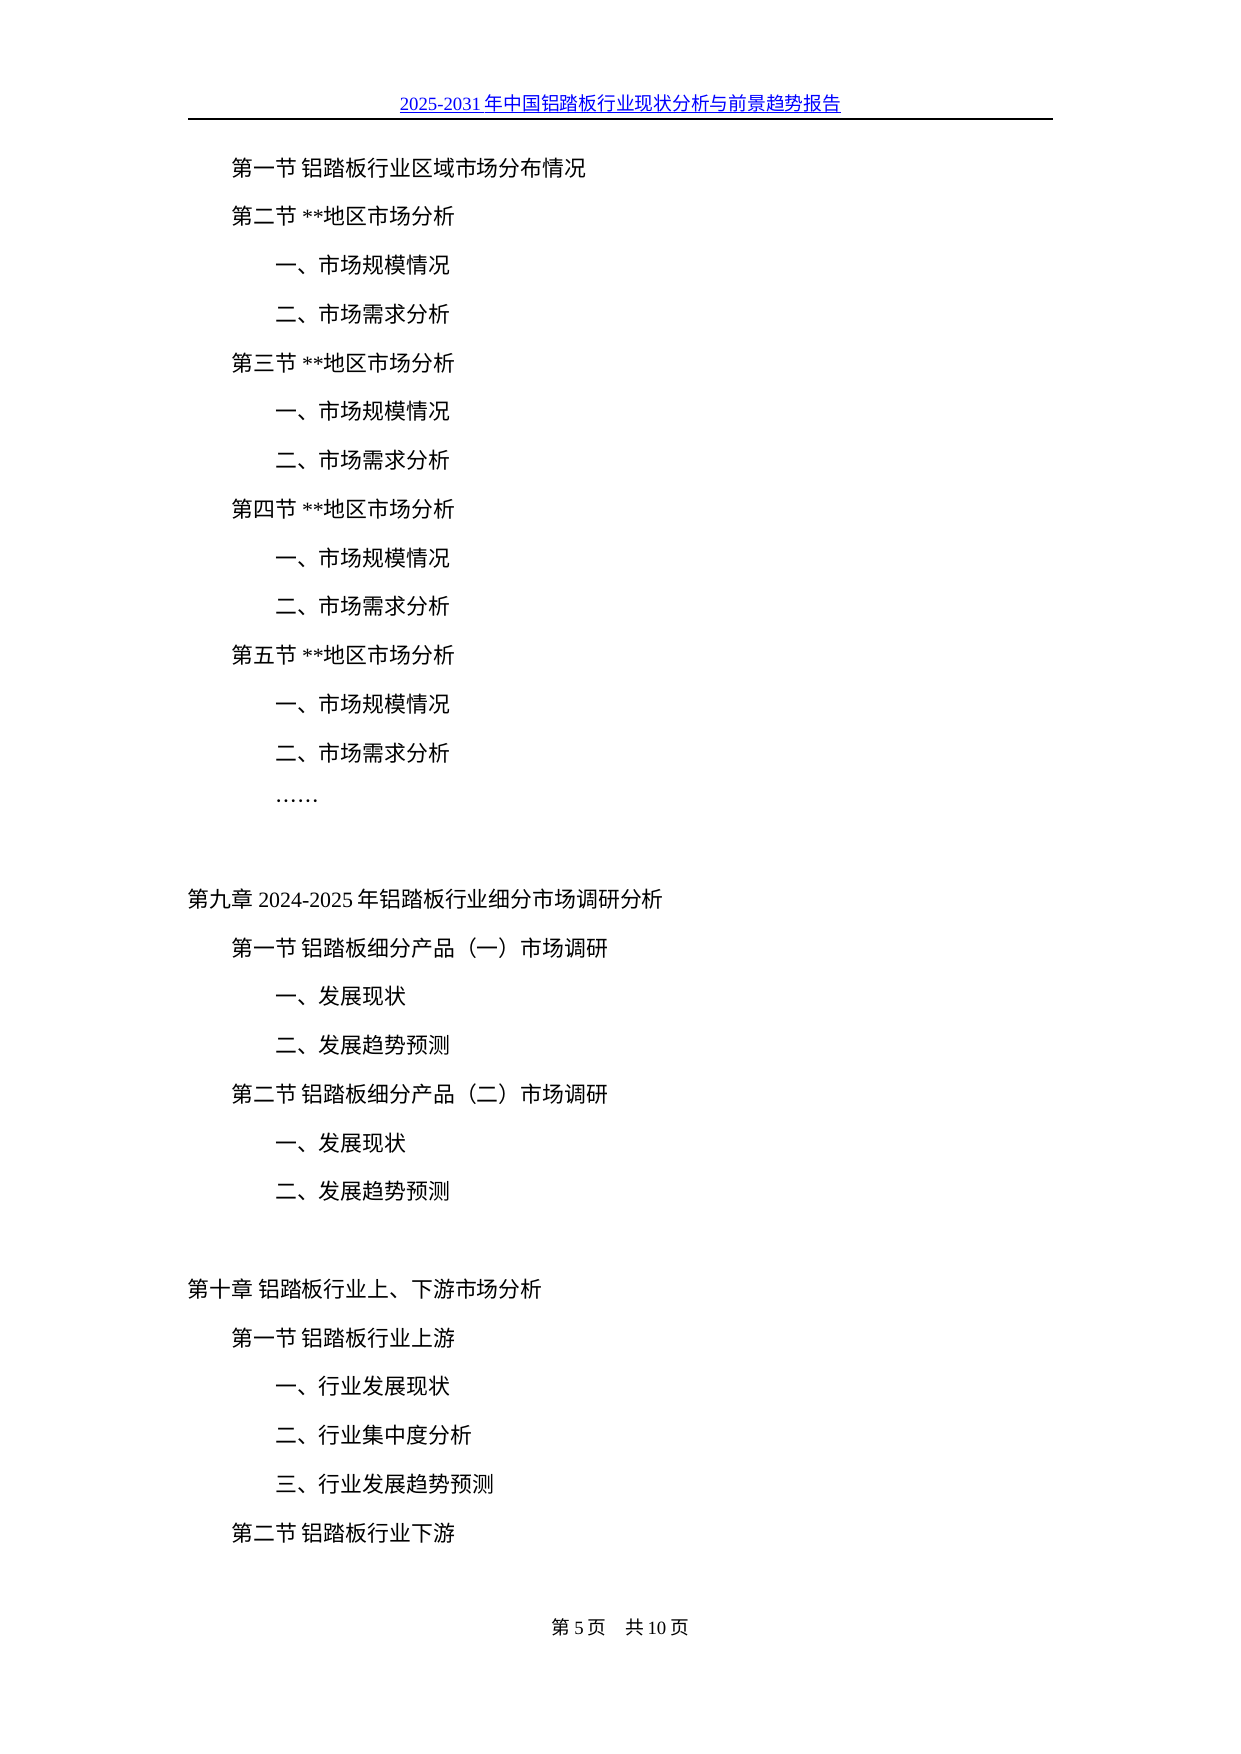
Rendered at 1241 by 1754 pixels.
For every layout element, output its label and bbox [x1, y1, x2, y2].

text [187, 150, 1053, 1548]
